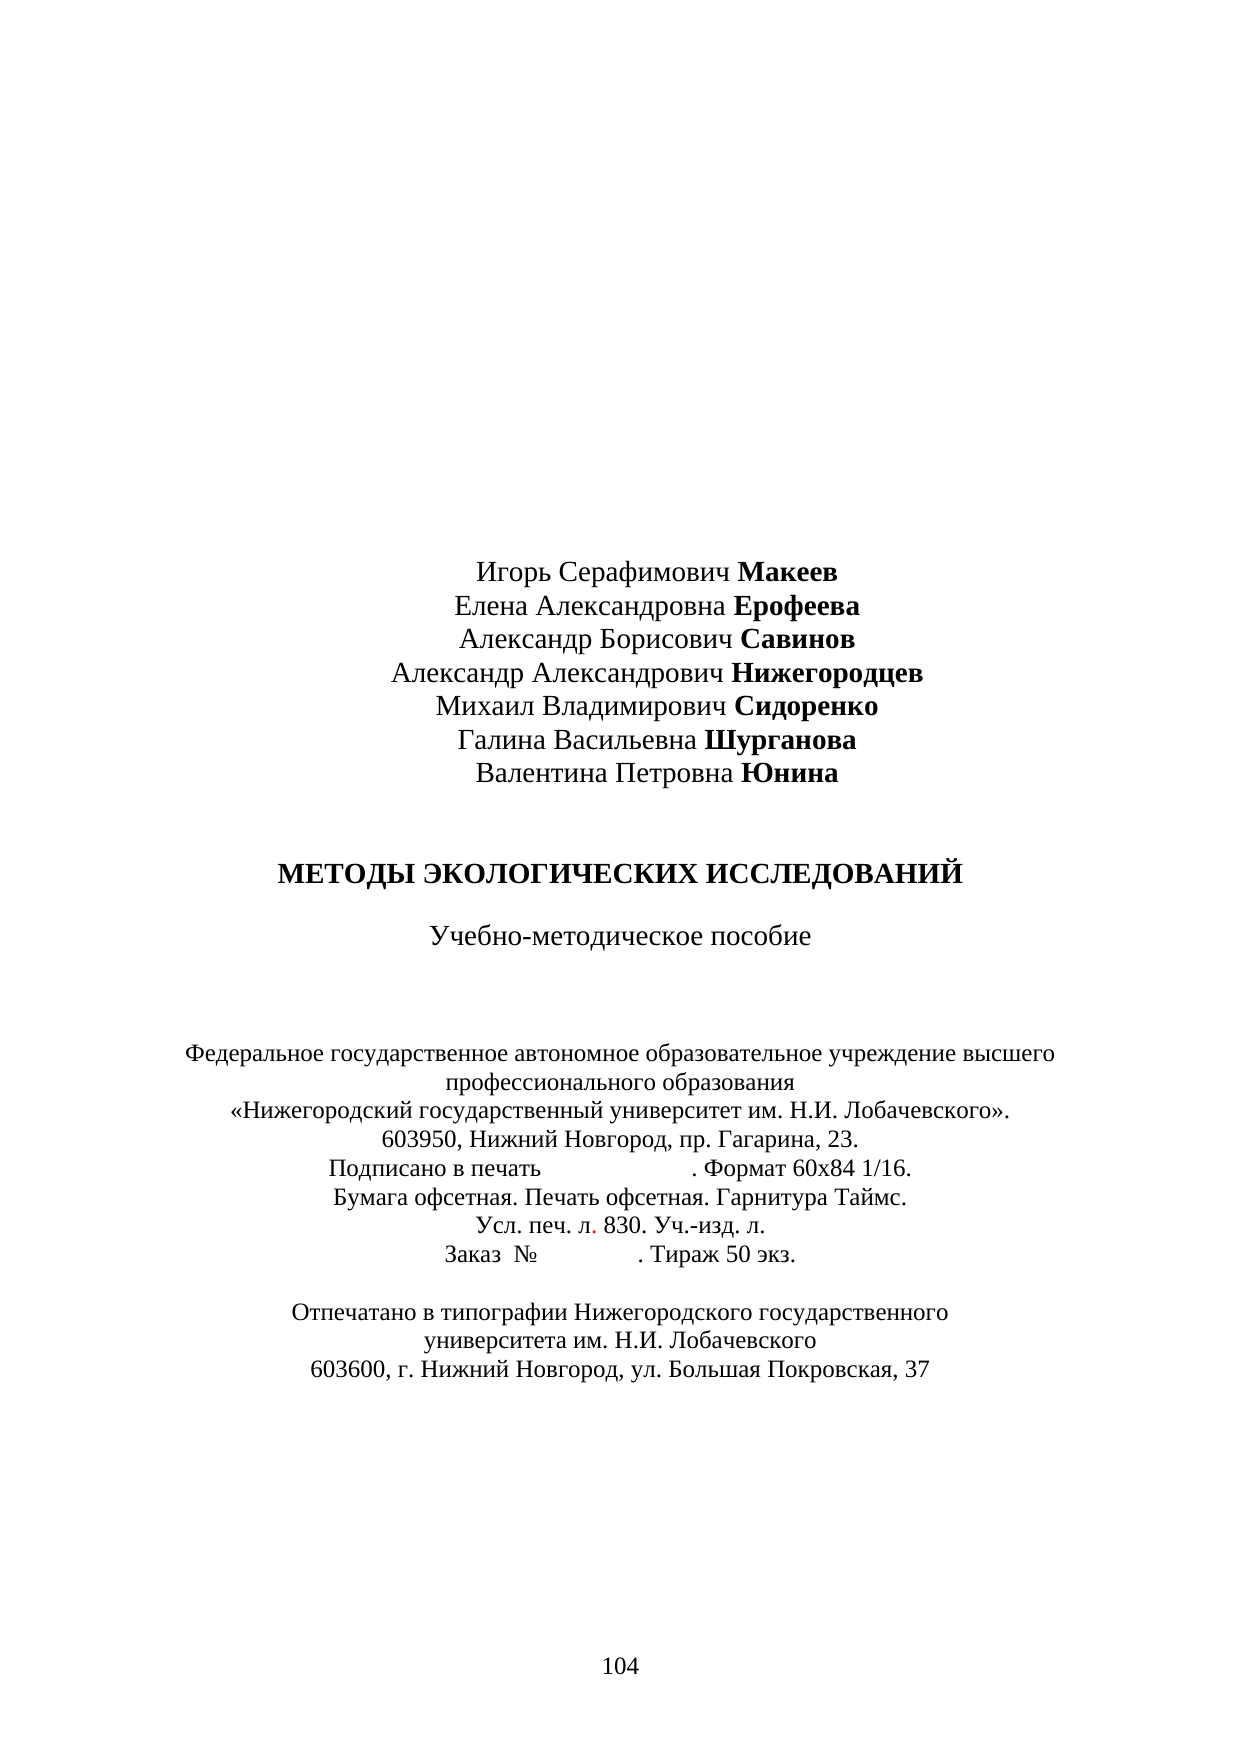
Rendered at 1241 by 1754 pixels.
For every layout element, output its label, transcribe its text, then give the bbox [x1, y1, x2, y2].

text Александр Борисович Савинов [118, 621, 1122, 655]
text Учебно-методическое пособие [118, 918, 1122, 952]
text «Нижегородский государственный университет им. Н.И. Лобачевского». [118, 1096, 1122, 1124]
text Валентина Петровна Юнина [118, 755, 1122, 789]
text Заказ № . Тираж 50 экз. [118, 1239, 1122, 1268]
text 603950, Нижний Новгород, пр. Гагарина, 23. [118, 1124, 1122, 1153]
text Усл. печ. л. 830. Уч.-изд. л. [118, 1211, 1122, 1239]
text Александр Александрович Нижегородцев [118, 655, 1122, 688]
text Бумага офсетная. Печать офсетная. Гарнитура Таймс. [118, 1182, 1122, 1211]
text Елена Александровна Ерофеева [118, 588, 1122, 621]
text Отпечатано в типографии Нижегородского государственного [118, 1297, 1122, 1326]
text Федеральное государственное автономное образовательное учреждение высшего профессионального образования [118, 1038, 1122, 1096]
text МЕТОДЫ ЭКОЛОГИЧЕСКИХ ИССЛЕДОВАНИЙ [118, 856, 1122, 889]
text . Нижний Новгород, ул. Большая Покровская, 37 [118, 1354, 1122, 1383]
text Подписано в печать . Формат 60х84 1/16. [118, 1153, 1122, 1182]
text Михаил Владимирович Сидоренко [118, 688, 1122, 722]
text университета им. Н.И. Лобачевского [118, 1326, 1122, 1354]
text Игорь Серафимович Макеев [118, 554, 1122, 588]
text Галина Васильевна Шурганова [118, 722, 1122, 755]
